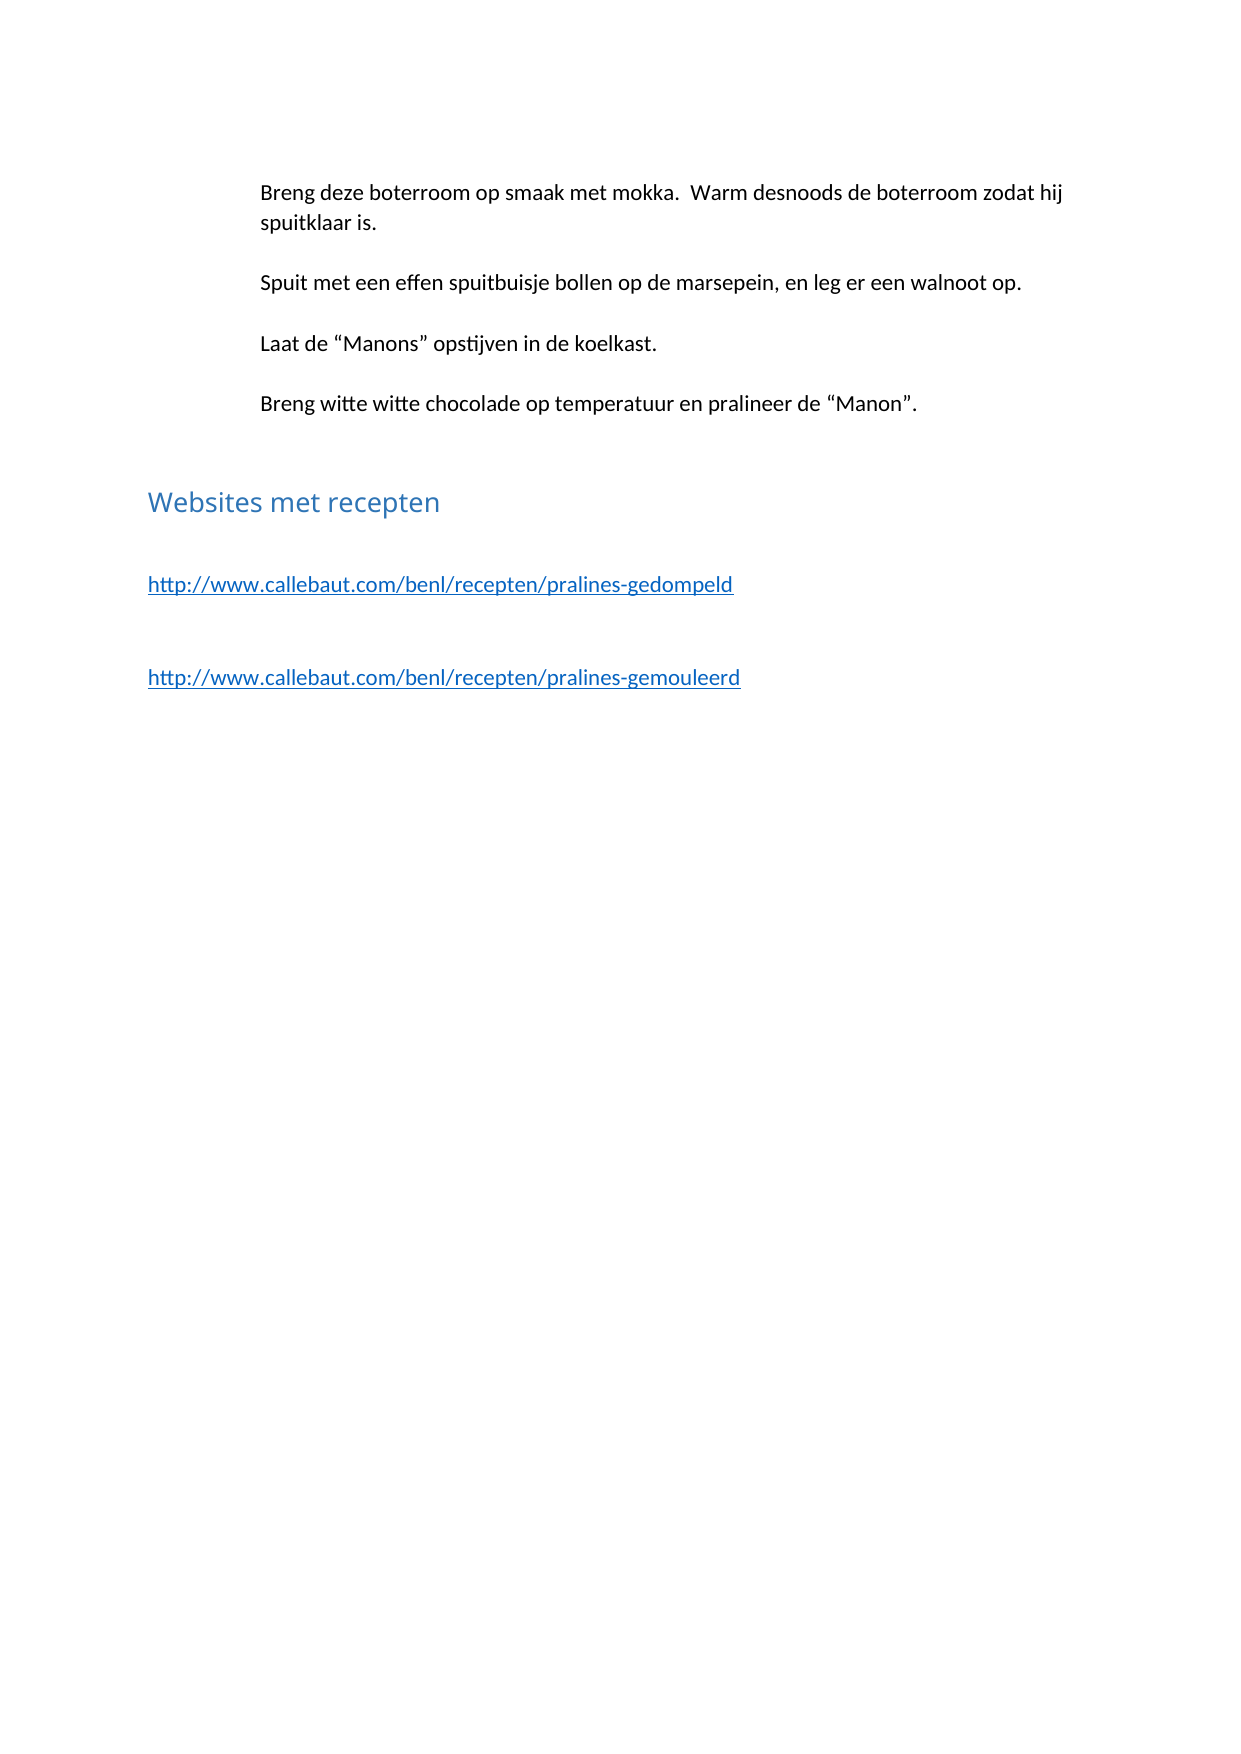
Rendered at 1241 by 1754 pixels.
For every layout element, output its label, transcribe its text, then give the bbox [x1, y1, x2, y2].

text http://www.callebaut.com/benl/recepten/pralines-gedompeld [148, 570, 1093, 598]
text http://www.callebaut.com/benl/recepten/pralines-gemouleerd [148, 663, 1093, 691]
list Breng deze boterroom op smaak met mokka. Warm desnoods de boterroom zodat hij spuitklaar is. [260, 178, 1093, 236]
list Spuit met een effen spuitbuisje bollen op de marsepein, en leg er een walnoot op. [260, 268, 1093, 296]
list Laat de “Manons” opstijven in de koelkast. [260, 329, 1093, 357]
list Breng witte witte chocolade op temperatuur en pralineer de “Manon”. [260, 389, 1093, 417]
subtitle Websites met recepten [148, 483, 1093, 520]
